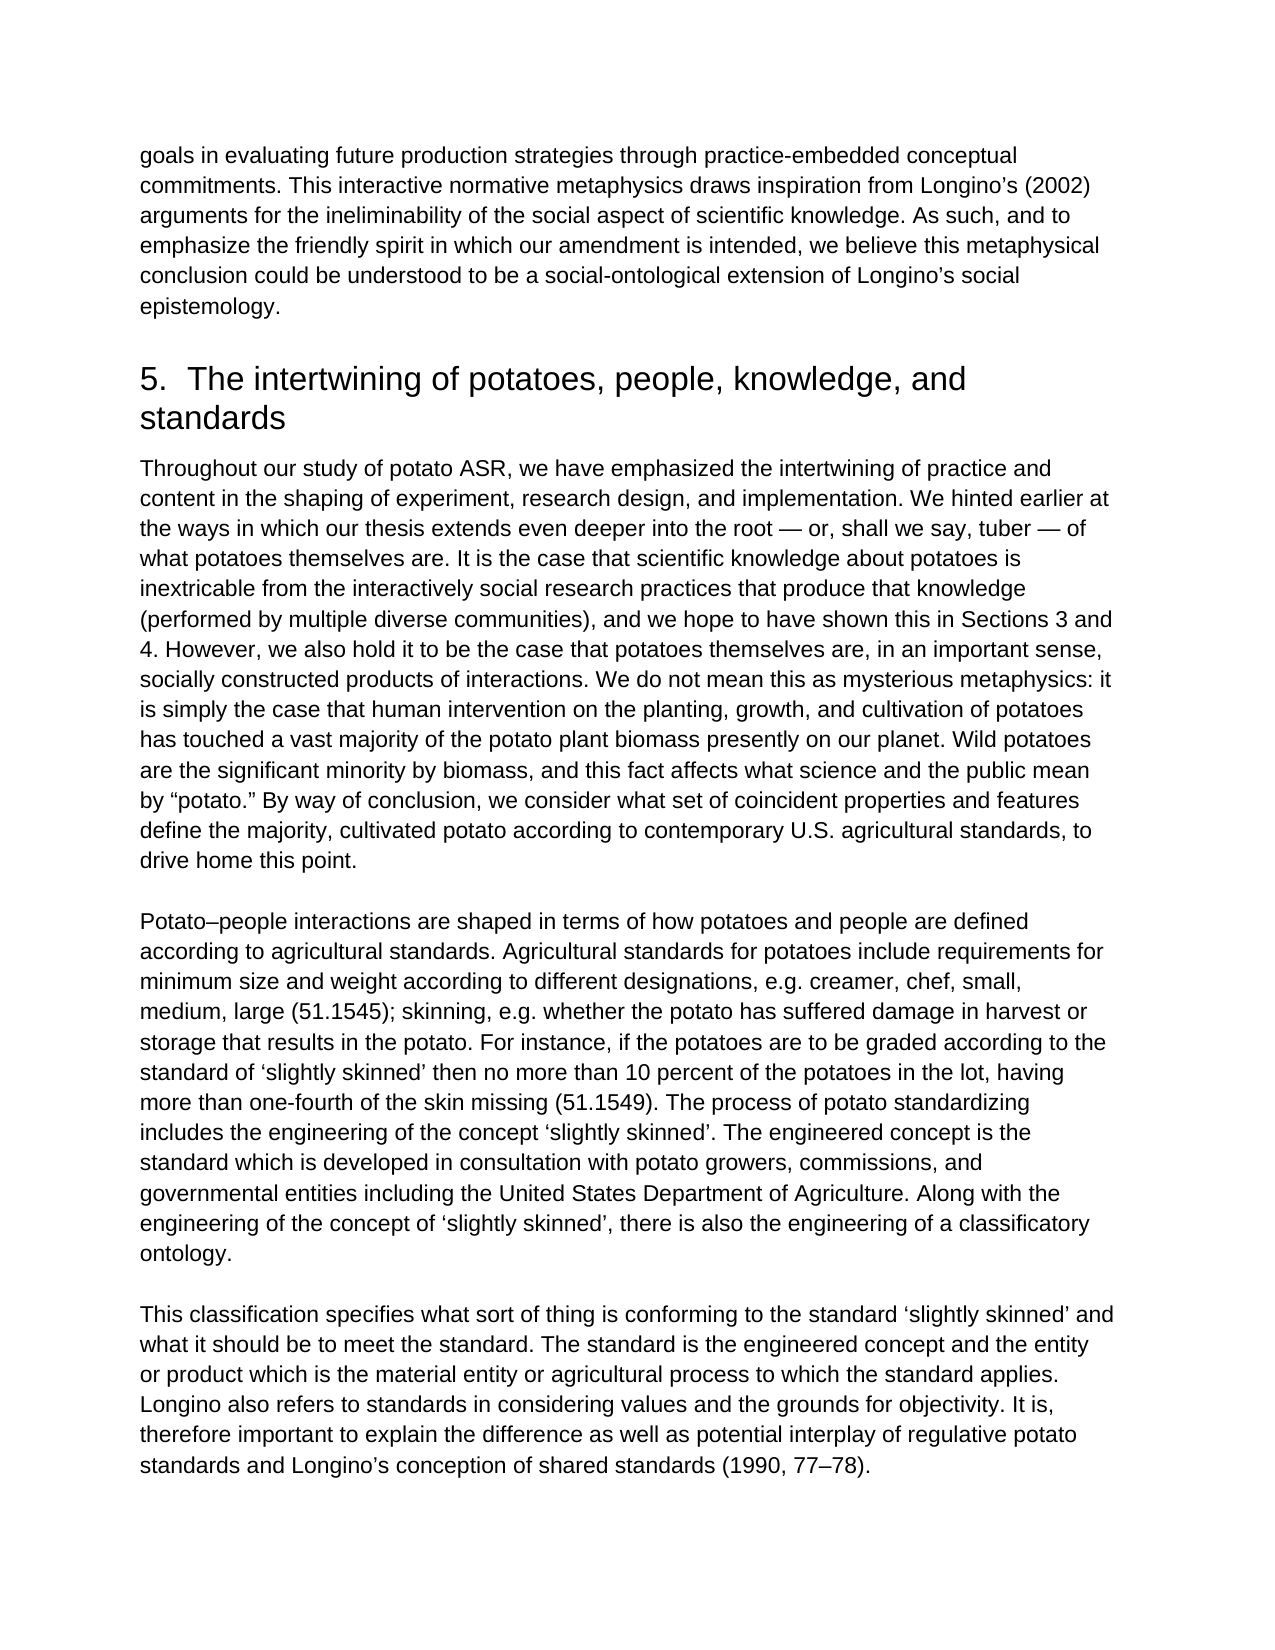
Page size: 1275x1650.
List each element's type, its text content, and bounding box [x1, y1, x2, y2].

text This classification specifies what sort of thing is conforming to the standard ‘slightly skinned’ and what it should be to meet the standard. The standard is the engineered concept and the entity or product which is the material entity or agricultural process to which the standard applies. Longino also refers to standards in considering values and the grounds for objectivity. It is, therefore important to explain the difference as well as potential interplay of regulative potato standards and Longino’s conception of shared standards (1990, 77–78). [139, 1301, 1114, 1478]
text Throughout our study of potato ASR, we have emphasized the intertwining of practice and content in the shaping of experiment, research design, and implementation. We hinted earlier at the ways in which our thesis extends even deeper into the root — or, shall we say, tuber — of what potatoes themselves are. It is the case that scientific knowledge about potatoes is inextricable from the interactively social research practices that produce that knowledge (performed by multiple diverse communities), and we hope to have shown this in Sections 3 and 4. However, we also hold it to be the case that potatoes themselves are, in an important sense, socially constructed products of interactions. We do not mean this as mysterious metaphysics: it is simply the case that human intervention on the planting, growth, and cultivation of potatoes has touched a vast majority of the potato plant biomass presently on our planet. Wild potatoes are the significant minority by biomass, and this fact affects what science and the public mean by “potato.” By way of conclusion, we consider what set of coincident properties and features define the majority, cultivated potato according to contemporary U.S. agricultural standards, to drive home this point. [139, 454, 1114, 873]
text Potato–people interactions are shaped in terms of how potatoes and people are defined according to agricultural standards. Agricultural standards for potatoes include requirements for minimum size and weight according to different designations, e.g. creamer, chef, small, medium, large (51.1545); skinning, e.g. whether the potato has suffered damage in harvest or storage that results in the potato. For instance, if the potatoes are to be graded according to the standard of ‘slightly skinned’ then no more than 10 percent of the potatoes in the lot, having more than one-fourth of the skin missing (51.1549). The process of potato standardizing includes the engineering of the concept ‘slightly skinned’. The engineered concept is the standard which is developed in consultation with potato growers, commissions, and governmental entities including the United States Department of Agriculture. Along with the engineering of the concept of ‘slightly skinned’, there is also the engineering of a classificatory ontology. [139, 908, 1114, 1266]
subtitle The intertwining of potatoes, people, knowledge, and standards [139, 359, 1114, 436]
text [139, 142, 1114, 319]
